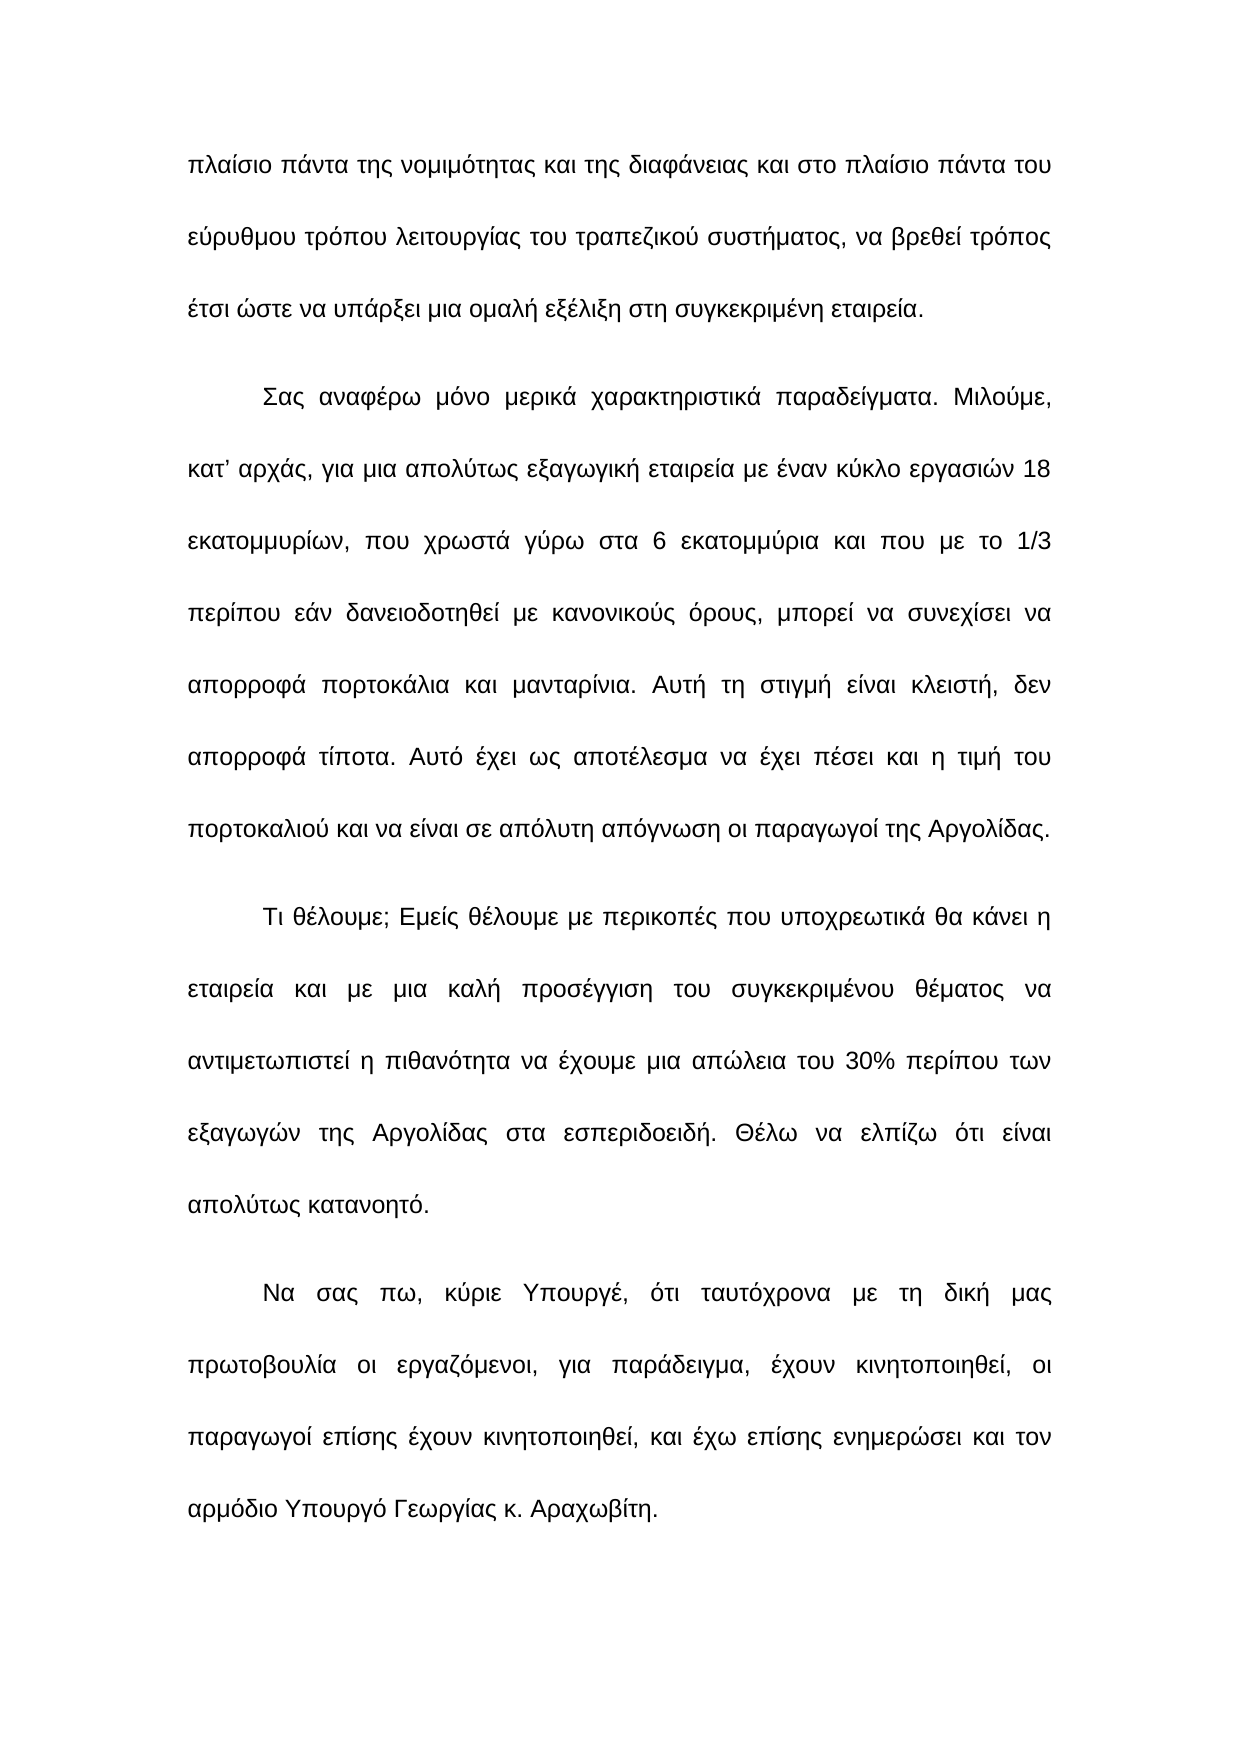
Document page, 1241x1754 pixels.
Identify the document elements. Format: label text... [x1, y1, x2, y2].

text Σας αναφέρω μόνο μερικά χαρακτηριστικά παραδείγματα. Μιλούμε, κατ’ αρχάς, για μια απολύτως εξαγωγική εταιρεία με έναν κύκλο εργασιών 18 εκατομμυρίων, που χρωστά γύρω στα 6 εκατομμύρια και που με το 1/3 περίπου εάν δανειοδοτηθεί με κανονικούς όρους, μπορεί να συνεχίσει να απορροφά πορτοκάλια και μανταρίνια. Αυτή τη στιγμή είναι κλειστή, δεν απορροφά τίποτα. Αυτό έχει ως αποτέλεσμα να έχει πέσει και η τιμή του πορτοκαλιού και να είναι σε απόλυτη απόγνωση οι παραγωγοί της Αργολίδας. [187, 382, 1053, 842]
text Τι θέλουμε; Εμείς θέλουμε με περικοπές που υποχρεωτικά θα κάνει η εταιρεία και με μια καλή προσέγγιση του συγκεκριμένου θέματος να αντιμετωπιστεί η πιθανότητα να έχουμε μια απώλεια του 30% περίπου των εξαγωγών της Αργολίδας στα εσπεριδοειδή. Θέλω να ελπίζω ότι είναι απολύτως κατανοητό. [187, 902, 1053, 1218]
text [187, 150, 1053, 322]
text Να σας πω, κύριε Υπουργέ, ότι ταυτόχρονα με τη δική μας πρωτοβουλία οι εργαζόμενοι, για παράδειγμα, έχουν κινητοποιηθεί, οι παραγωγοί επίσης έχουν κινητοποιηθεί, και έχω επίσης ενημερώσει και τον αρμόδιο Υπουργό Γεωργίας κ. Αραχωβίτη. [187, 1278, 1053, 1522]
